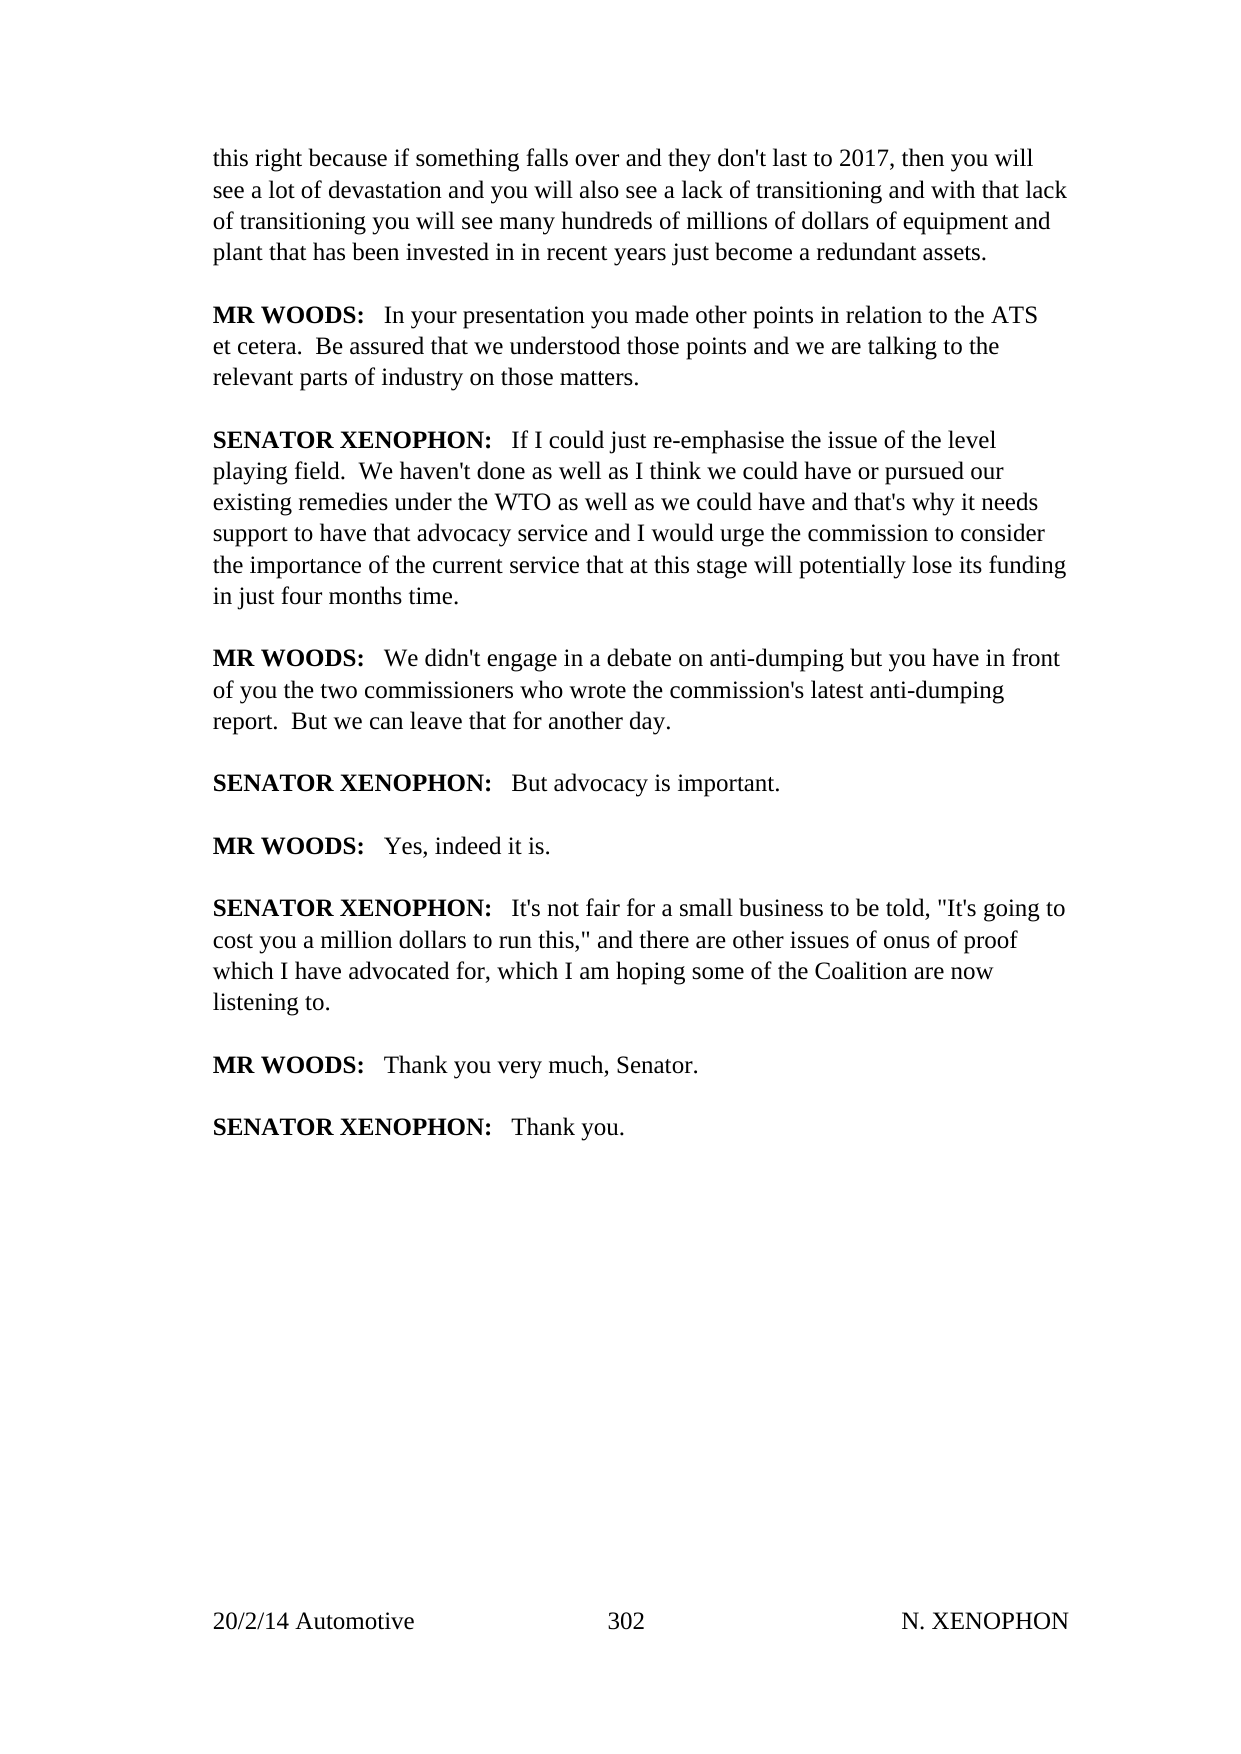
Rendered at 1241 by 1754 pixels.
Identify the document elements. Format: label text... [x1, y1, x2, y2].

text SENATOR XENOPHON: If I could just re-emphasise the issue of the level playing field. We haven't done as well as I think we could have or pursued our existing remedies under the WTO as well as we could have and that's why it needs support to have that advocacy service and I would urge the commission to consider the importance of the current service that at this stage will potentially lose its funding in just four months time. [213, 423, 1069, 611]
text SENATOR XENOPHON: Thank you. [213, 1111, 1069, 1142]
text MR WOODS: We didn't engage in a debate on anti-dumping but you have in front of you the two commissioners who wrote the commission's latest anti-dumping report. But we can leave that for another day. [213, 642, 1069, 736]
text SENATOR XENOPHON: It's not fair for a small business to be told, "It's going to cost you a million dollars to run this," and there are other issues of onus of proof which I have advocated for, which I am hoping some of the Coalition are now listening to. [213, 892, 1069, 1017]
text MR WOODS: Yes, indeed it is. [213, 829, 1069, 861]
text MR WOODS: In your presentation you made other points in relation to the ATS et cetera. Be assured that we understood those points and we are talking to the relevant parts of industry on those matters. [213, 298, 1069, 392]
text SENATOR XENOPHON: But advocacy is important. [213, 767, 1069, 798]
text MR WOODS: Thank you very much, Senator. [213, 1048, 1069, 1079]
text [213, 142, 1069, 267]
